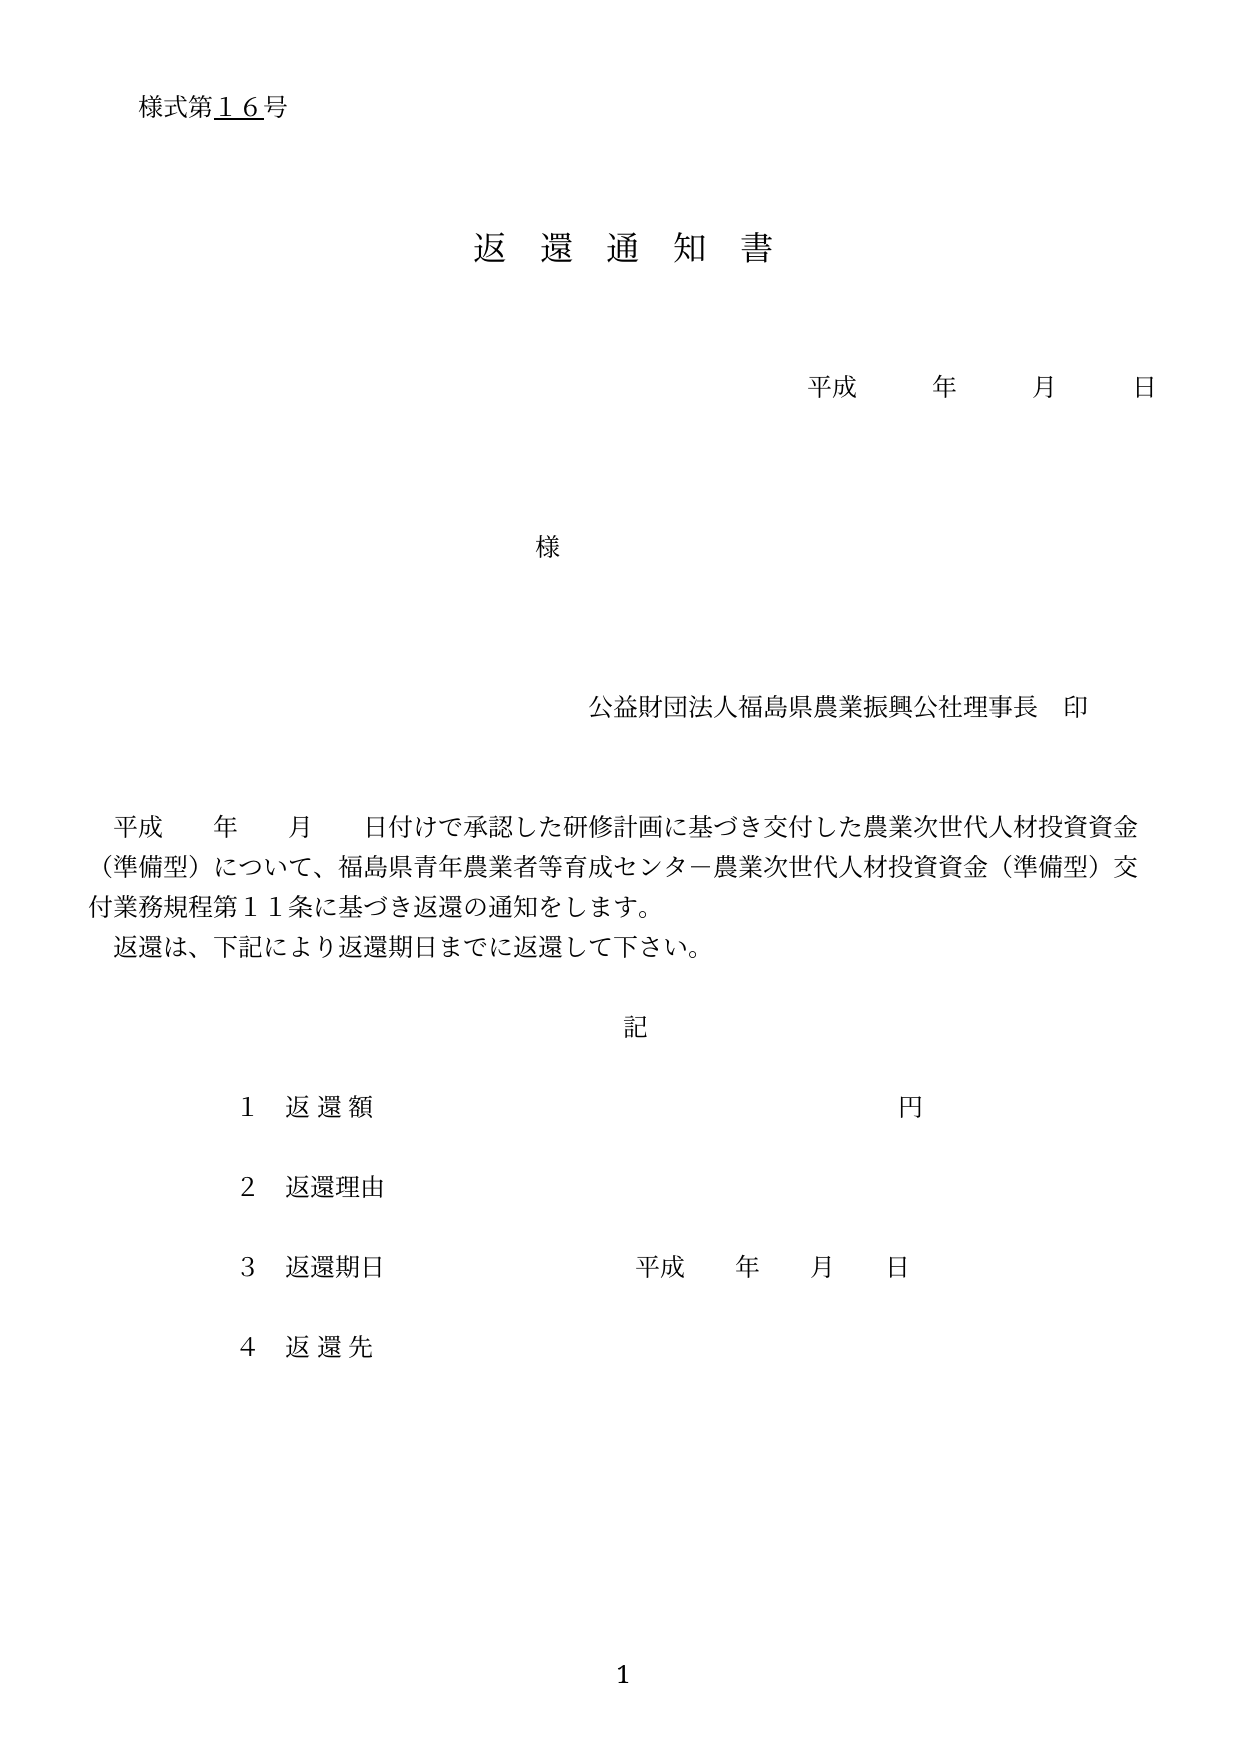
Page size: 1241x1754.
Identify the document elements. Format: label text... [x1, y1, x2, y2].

text 返還は、下記により返還期日までに返還して下さい。 [89, 926, 1157, 966]
text 記 [89, 1006, 1157, 1046]
text ４ 返還先 [111, 1326, 1157, 1366]
text 平成 年 月 日付けで承認した研修計画に基づき交付した農業次世代人材投資資金（準備型）について、福島県青年農業者等育成センタ－農業次世代人材投資資金（準備型）交付業務規程第１１条に基づき返還の通知をします。 [89, 806, 1157, 926]
text 公益財団法人福島県農業振興公社理事長 印 [89, 686, 1157, 726]
text 平成 年 月 日 [89, 366, 1157, 406]
text １ 返還額 円 [111, 1086, 1157, 1126]
text ３ 返還期日 平成 年 月 日 [111, 1246, 1157, 1286]
text 様式第１６号 [89, 86, 1157, 126]
text 返 還 通 知 書 [89, 206, 1157, 286]
text ２ 返還理由 [111, 1166, 1157, 1206]
text 様 [111, 526, 1157, 566]
